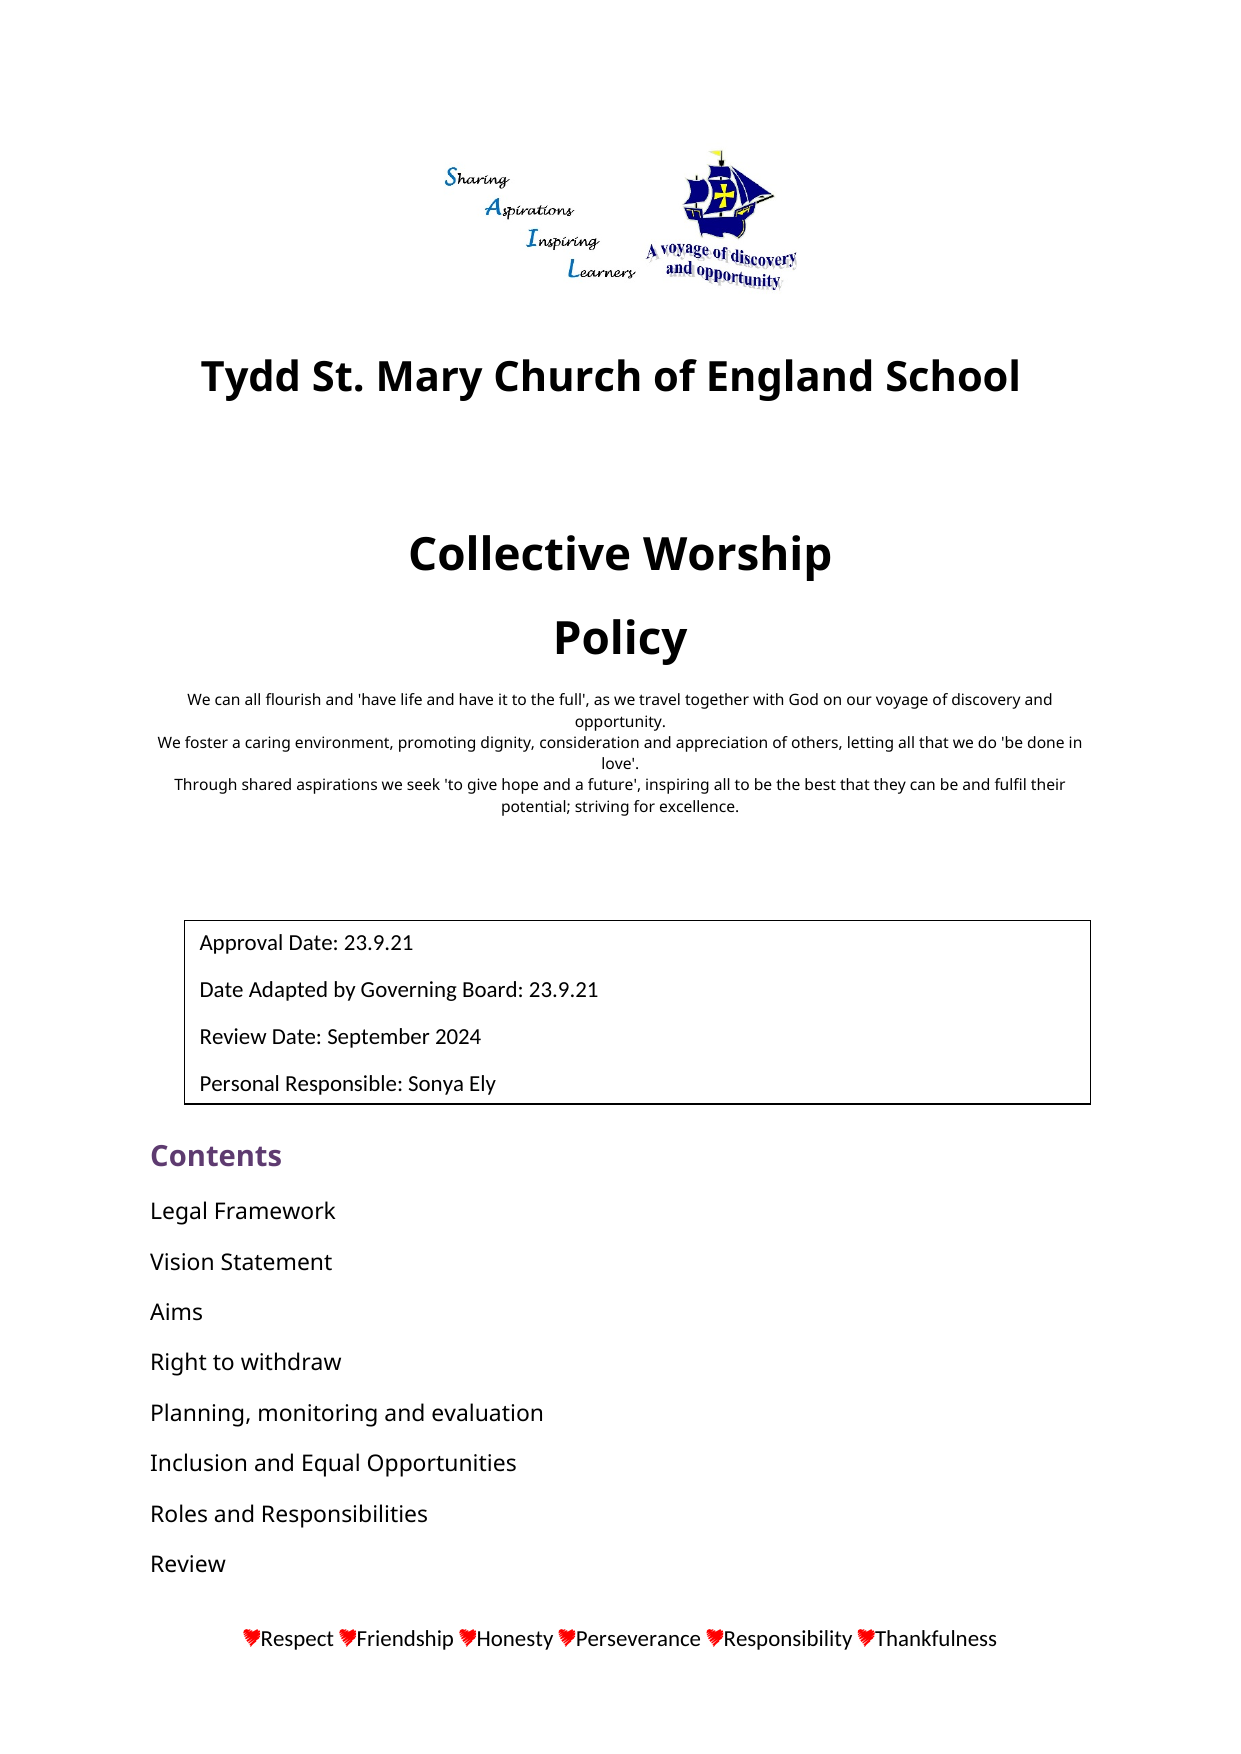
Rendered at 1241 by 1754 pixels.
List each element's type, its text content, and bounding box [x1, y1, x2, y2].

picture [443, 129, 797, 329]
text Policy [150, 605, 1090, 668]
text Legal Framework [150, 1195, 1090, 1226]
text We can all flourish and 'have life and have it to the full', as we travel together with God on our voyage of discovery and opportunity. [150, 689, 1090, 732]
text Right to withdraw [150, 1346, 1090, 1377]
text Tydd St. Mary Church of [150, 347, 1072, 404]
picture [857, 1629, 875, 1647]
text Collective Worship [150, 521, 1090, 584]
text Planning, monitoring and evaluation [150, 1397, 1090, 1428]
picture [339, 1629, 357, 1647]
text Vision Statement [150, 1245, 1090, 1277]
picture [459, 1629, 477, 1647]
text Through shared aspirations we seek 'to give hope and a future', inspiring all to be the best that they can be and fulfil their potential; striving for excellence. [150, 774, 1090, 817]
text Contents [150, 984, 1090, 1175]
text Aims [150, 1296, 1090, 1327]
picture [706, 1629, 724, 1647]
picture [558, 1629, 576, 1647]
text Review [150, 1548, 1090, 1579]
text We foster a caring environment, promoting dignity, consideration and appreciation of others, letting all that we do 'be done in love'. [150, 732, 1090, 774]
text Inclusion and Equal Opportunities [150, 1447, 1090, 1478]
text Roles and Responsibilities [150, 1497, 1090, 1529]
picture [243, 1629, 261, 1647]
